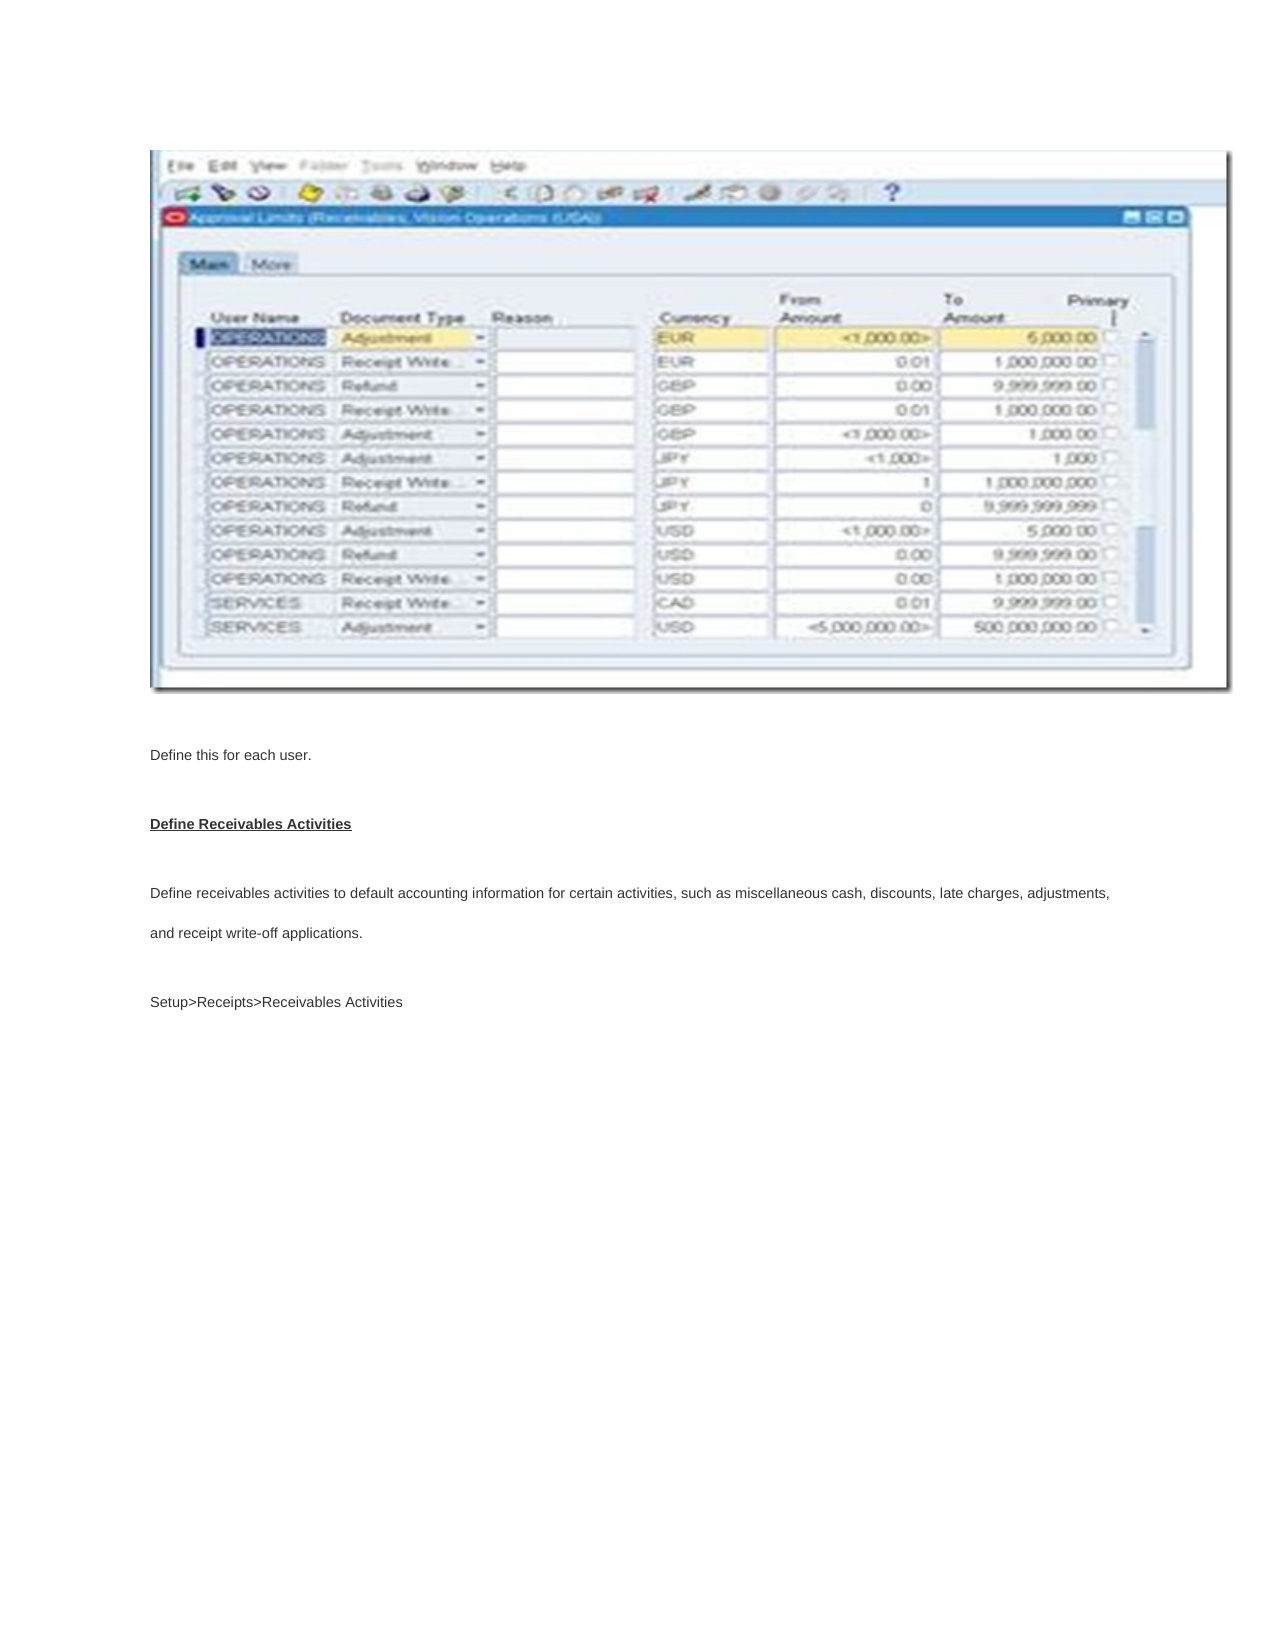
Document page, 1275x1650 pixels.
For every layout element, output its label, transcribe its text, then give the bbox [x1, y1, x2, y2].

picture [150, 150, 1233, 694]
text Setup>Receipts>Receivables Activities [150, 970, 1125, 1010]
text Define Receivables Activities [150, 792, 1125, 832]
text Define this for each user. [150, 723, 1125, 763]
text Define receivables activities to default accounting information for certain activities, such as miscellaneous cash, discounts, late charges, adjustments, and receipt write-off applications. [150, 861, 1125, 941]
